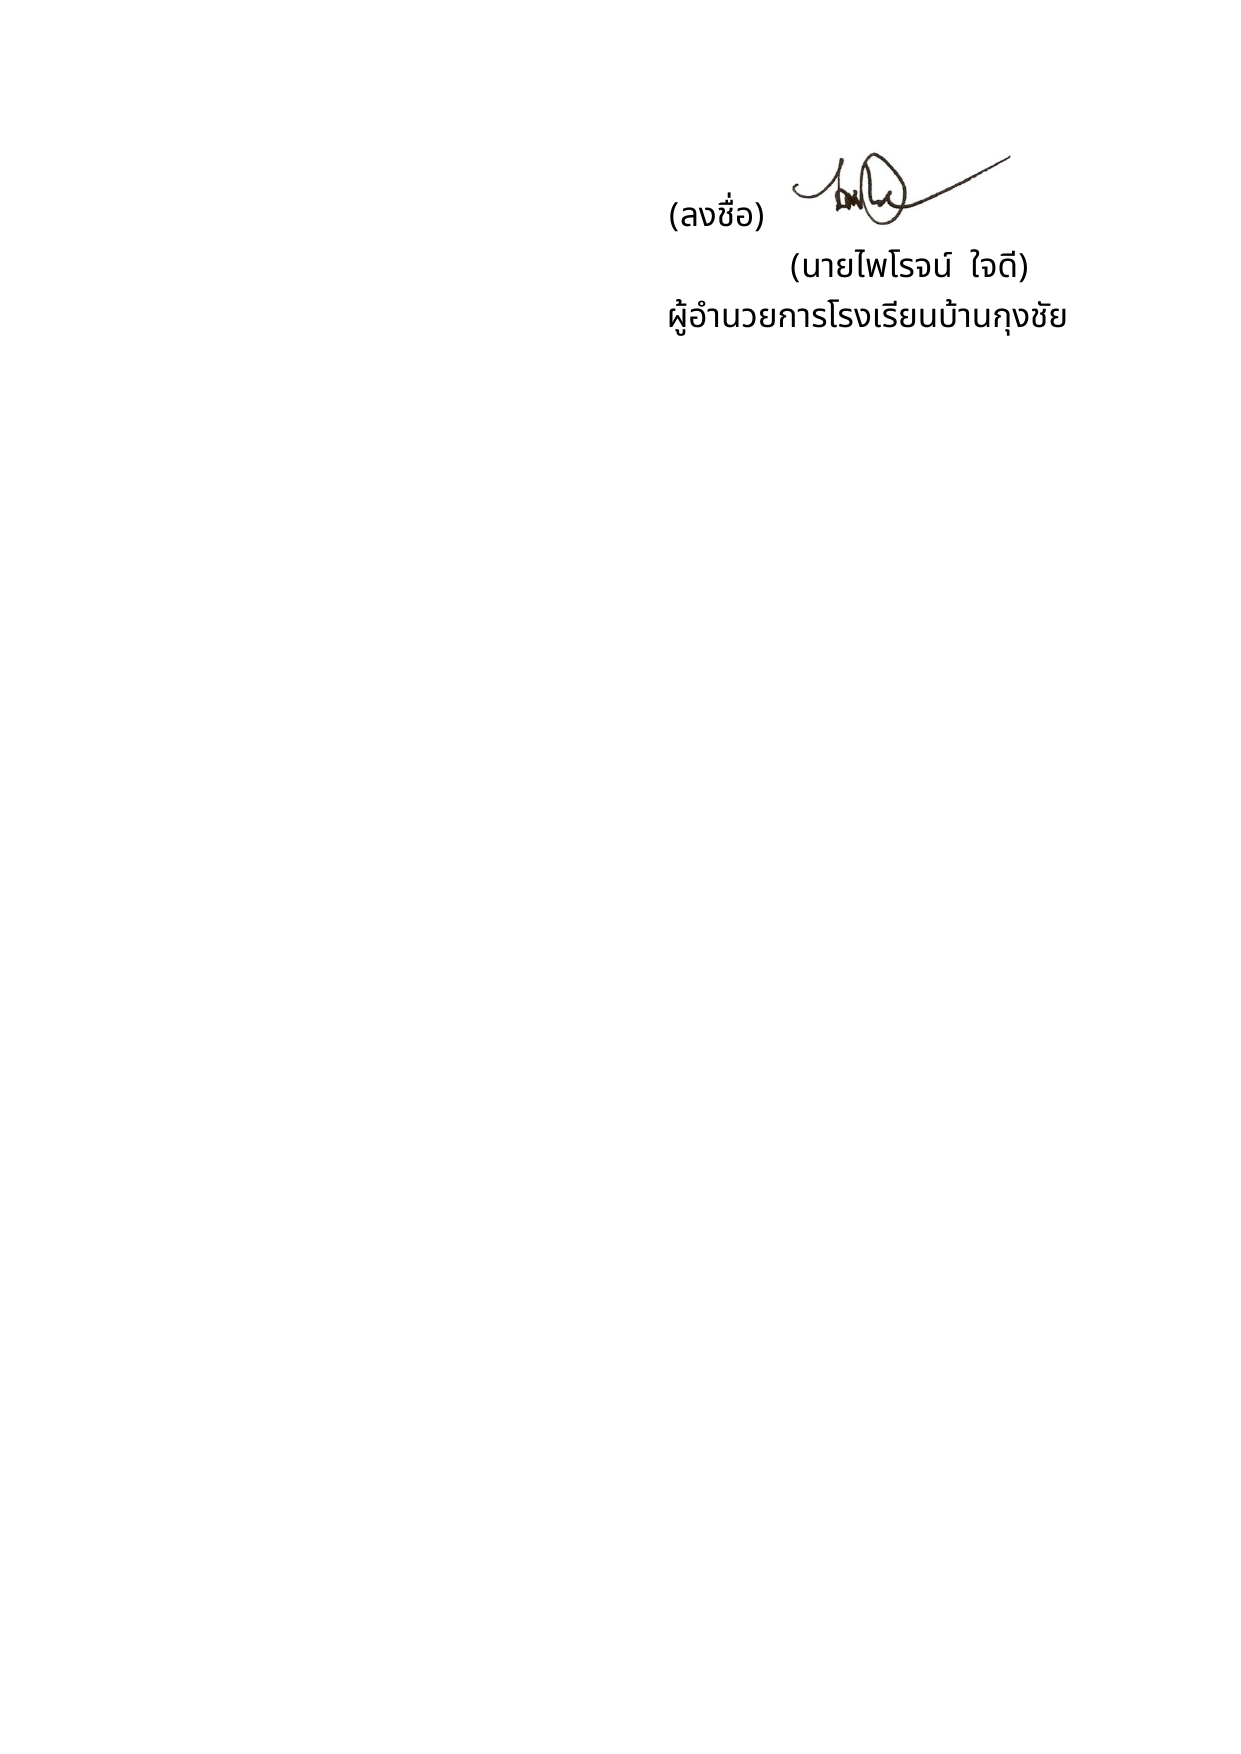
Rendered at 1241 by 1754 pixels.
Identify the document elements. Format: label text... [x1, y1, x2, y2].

text (ลงชื่อ) [150, 150, 1090, 242]
picture [790, 150, 1011, 227]
text ผู้อำนวยการโรงเรียนบ้านกุงชัย [150, 292, 1090, 343]
text (นายไพโรจน์ ใจดี) [150, 242, 1090, 292]
